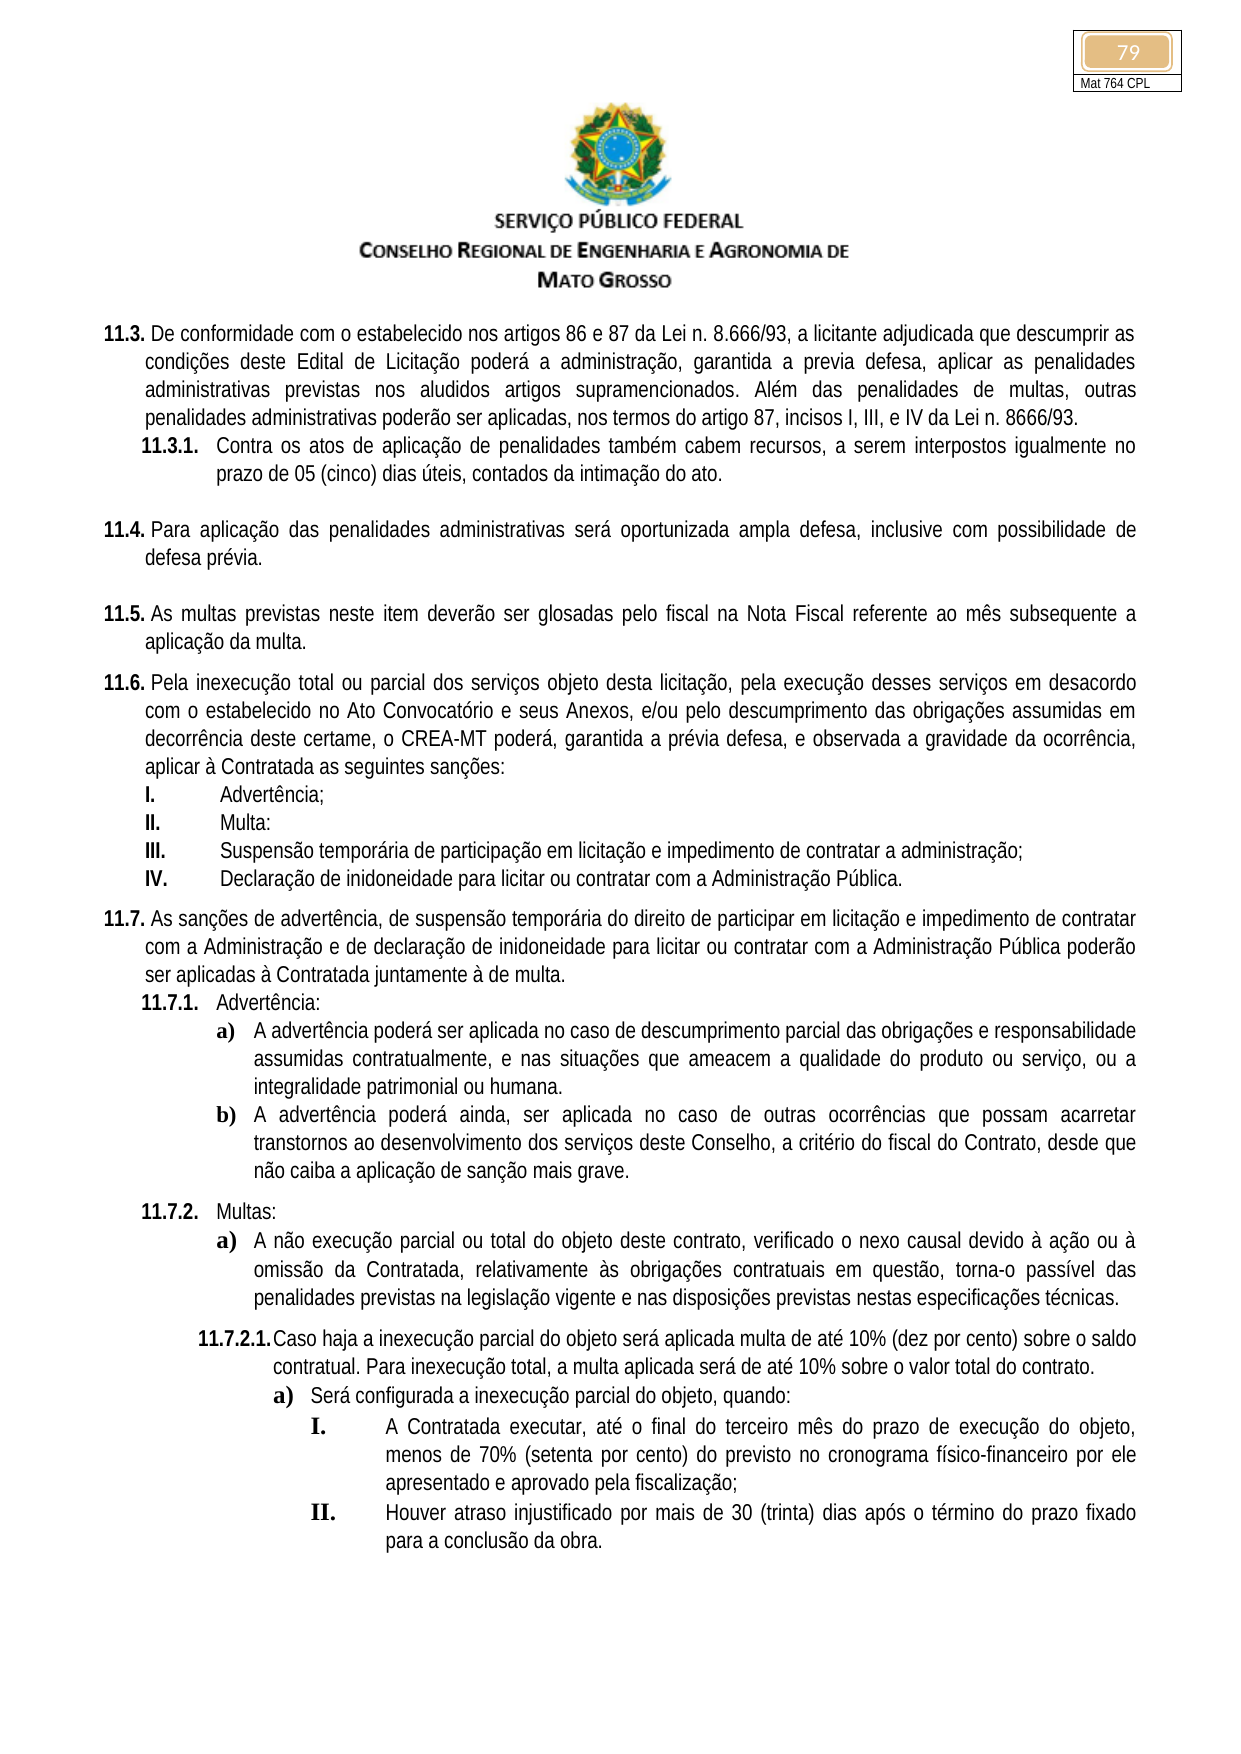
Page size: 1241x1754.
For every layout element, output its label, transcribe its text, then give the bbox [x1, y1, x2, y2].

list Contra os atos de aplicação de penalidades também cabem recursos, a serem interpostos igualmente no prazo de 05 (cinco) dias úteis, contados da intimação do ato. [141, 432, 1137, 486]
list Declaração de inidoneidade para licitar ou contratar com a Administração Pública. [145, 864, 1137, 891]
list As sanções de advertência, de suspensão temporária do direito de participar em licitação e impedimento de contratar com a Administração e de declaração de inidoneidade para licitar ou contratar com a Administração Pública poderão ser aplicadas à Contratada juntamente à de multa. [103, 905, 1137, 988]
list Pela inexecução total ou parcial dos serviços objeto desta licitação, pela execução desses serviços em desacordo com o estabelecido no Ato Convocatório e seus Anexos, e/ou pelo descumprimento das obrigações assumidas em decorrência deste certame, o CREA-MT poderá, garantida a prévia defesa, e observada a gravidade da ocorrência, aplicar à Contratada as seguintes sanções: [103, 669, 1137, 779]
list Multa: [145, 809, 1137, 835]
list Advertência; [145, 781, 1137, 807]
list Caso haja a inexecução parcial do objeto será aplicada multa de até 10% (dez por cento) sobre o saldo contratual. Para inexecução total, a multa aplicada será de até 10% sobre o valor total do contrato. [198, 1325, 1137, 1379]
list Houver atraso injustificado por mais de 30 (trinta) dias após o término do prazo fixado para a conclusão da obra. [310, 1497, 1137, 1554]
list As multas previstas neste item deverão ser glosadas pelo fiscal na Nota Fiscal referente ao mês subsequente a aplicação da multa. [103, 600, 1137, 655]
list A não execução parcial ou total do objeto deste contrato, verificado o nexo causal devido à ação ou à omissão da Contratada, relativamente às obrigações contratuais em questão, torna-o passível das penalidades previstas na legislação vigente e nas disposições previstas nestas especificações técnicas. [216, 1226, 1137, 1310]
list A Contratada executar, até o final do terceiro mês do prazo de execução do objeto, menos de 70% (setenta por cento) do previsto no cronograma físico-financeiro por ele apresentado e aprovado pela fiscalização; [310, 1411, 1137, 1496]
list De conformidade com o estabelecido nos artigos 86 e 87 da Lei n. 8.666/93, a licitante adjudicada que descumprir as condições deste Edital de Licitação poderá a administração, garantida a previa defesa, aplicar as penalidades administrativas previstas nos aludidos artigos supramencionados. Além das penalidades de multas, outras penalidades administrativas poderão ser aplicadas, nos termos do artigo 87, incisos I, III, e IV da Lei n. 8666/93. [103, 320, 1137, 430]
list Para aplicação das penalidades administrativas será oportunizada ampla defesa, inclusive com possibilidade de defesa prévia. [103, 516, 1137, 570]
list Suspensão temporária de participação em licitação e impedimento de contratar a administração; [145, 837, 1137, 863]
list Advertência: [141, 989, 1137, 1016]
list Será configurada a inexecução parcial do objeto, quando: [273, 1381, 1137, 1409]
list A advertência poderá ainda, ser aplicada no caso de outras ocorrências que possam acarretar transtornos ao desenvolvimento dos serviços deste Conselho, a critério do fiscal do Contrato, desde que não caiba a aplicação de sanção mais grave. [216, 1101, 1137, 1183]
list Multas: [141, 1198, 1137, 1224]
list A advertência poderá ser aplicada no caso de descumprimento parcial das obrigações e responsabilidade assumidas contratualmente, e nas situações que ameacem a qualidade do produto ou serviço, ou a integralidade patrimonial ou humana. [216, 1017, 1137, 1099]
picture [325, 92, 916, 294]
